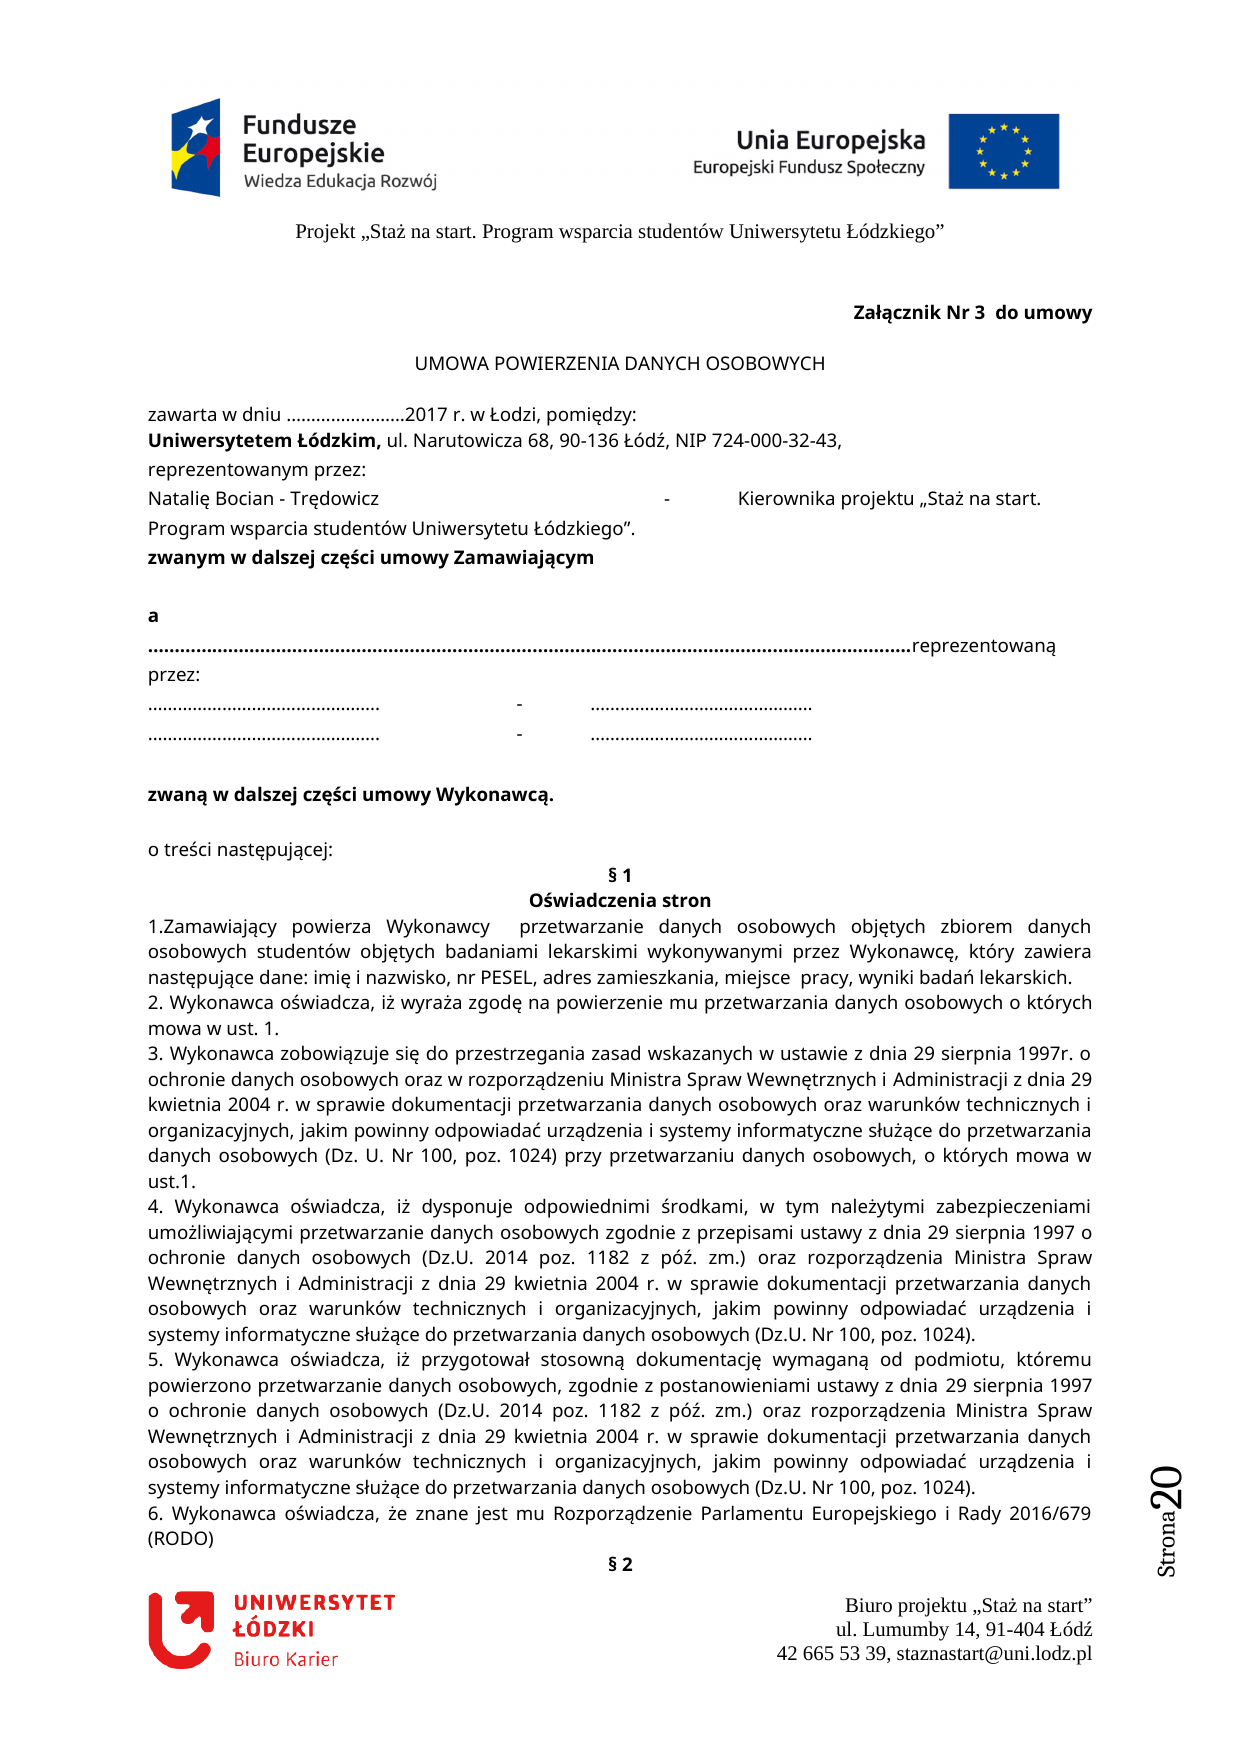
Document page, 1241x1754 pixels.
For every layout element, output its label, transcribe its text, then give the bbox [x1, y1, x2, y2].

text UMOWA POWIERZENIA DANYCH OSOBOWYCH [148, 351, 1092, 376]
text 1.Zamawiający powierza Wykonawcy przetwarzanie danych osobowych objętych zbiorem danych osobowych studentów objętych badaniami lekarskimi wykonywanymi przez Wykonawcę, który zawiera następujące dane: imię i nazwisko, nr PESEL, adres zamieszkania, miejsce pracy, wyniki badań lekarskich. [148, 913, 1092, 989]
text ……………………………………………………………………………………………………………………………..reprezentowaną przez: [148, 632, 1092, 687]
text zwaną w dalszej części umowy Wykonawcą. [148, 782, 1082, 807]
text ……………………………………….. - ……………………………………… [148, 720, 1092, 745]
text ……………………………………….. - ……………………………………… [148, 691, 1092, 716]
text a [148, 603, 1082, 628]
text 5. Wykonawca oświadcza, iż przygotował stosowną dokumentację wymaganą od podmiotu, któremu powierzono przetwarzanie danych osobowych, zgodnie z postanowieniami ustawy z dnia 29 sierpnia 1997 o ochronie danych osobowych (Dz.U. 2014 poz. 1182 z póź. zm.) oraz rozporządzenia Ministra Spraw Wewnętrznych i Administracji z dnia 29 kwietnia 2004 r. w sprawie dokumentacji przetwarzania danych osobowych oraz warunków technicznych i organizacyjnych, jakim powinny odpowiadać urządzenia i systemy informatyczne służące do przetwarzania danych osobowych (Dz.U. Nr 100, poz. 1024). [148, 1347, 1092, 1500]
text Załącznik Nr 3 do umowy [148, 299, 1092, 325]
text 2. Wykonawca oświadcza, iż wyraża zgodę na powierzenie mu przetwarzania danych osobowych o których mowa w ust. 1. [148, 989, 1092, 1041]
text 4. Wykonawca oświadcza, iż dysponuje odpowiednimi środkami, w tym należytymi zabezpieczeniami umożliwiającymi przetwarzanie danych osobowych zgodnie z przepisami ustawy z dnia 29 sierpnia 1997 o ochronie danych osobowych (Dz.U. 2014 poz. 1182 z póź. zm.) oraz rozporządzenia Ministra Spraw Wewnętrznych i Administracji z dnia 29 kwietnia 2004 r. w sprawie dokumentacji przetwarzania danych osobowych oraz warunków technicznych i organizacyjnych, jakim powinny odpowiadać urządzenia i systemy informatyczne służące do przetwarzania danych osobowych (Dz.U. Nr 100, poz. 1024). [148, 1194, 1092, 1347]
picture [147, 73, 1089, 220]
text § 2 [148, 1551, 1092, 1576]
text o treści następującej: [148, 836, 1092, 862]
text Uniwersytetem Łódzkim, ul. Narutowicza 68, 90-136 Łódź, NIP 724-000-32-43, [148, 427, 1082, 453]
picture [107, 1550, 477, 1710]
text Oświadczenia stron [148, 887, 1092, 913]
text Natalię Bocian - Trędowicz - Kierownika projektu „Staż na start. Program wsparcia studentów Uniwersytetu Łódzkiego”. [148, 486, 1092, 540]
text 3. Wykonawca zobowiązuje się do przestrzegania zasad wskazanych w ustawie z dnia 29 sierpnia 1997r. o ochronie danych osobowych oraz w rozporządzeniu Ministra Spraw Wewnętrznych i Administracji z dnia 29 kwietnia 2004 r. w sprawie dokumentacji przetwarzania danych osobowych oraz warunków technicznych i organizacyjnych, jakim powinny odpowiadać urządzenia i systemy informatyczne służące do przetwarzania danych osobowych (Dz. U. Nr 100, poz. 1024) przy przetwarzaniu danych osobowych, o których mowa w ust.1. [148, 1041, 1092, 1194]
text 6. Wykonawca oświadcza, że znane jest mu Rozporządzenie Parlamentu Europejskiego i Rady 2016/679 (RODO) [148, 1500, 1092, 1551]
text zawarta w dniu ……………………2017 r. w Łodzi, pomiędzy: [148, 402, 1092, 427]
text reprezentowanym przez: [148, 456, 1082, 482]
text zwanym w dalszej części umowy Zamawiającym [148, 544, 1082, 570]
text § 1 [148, 862, 1092, 887]
